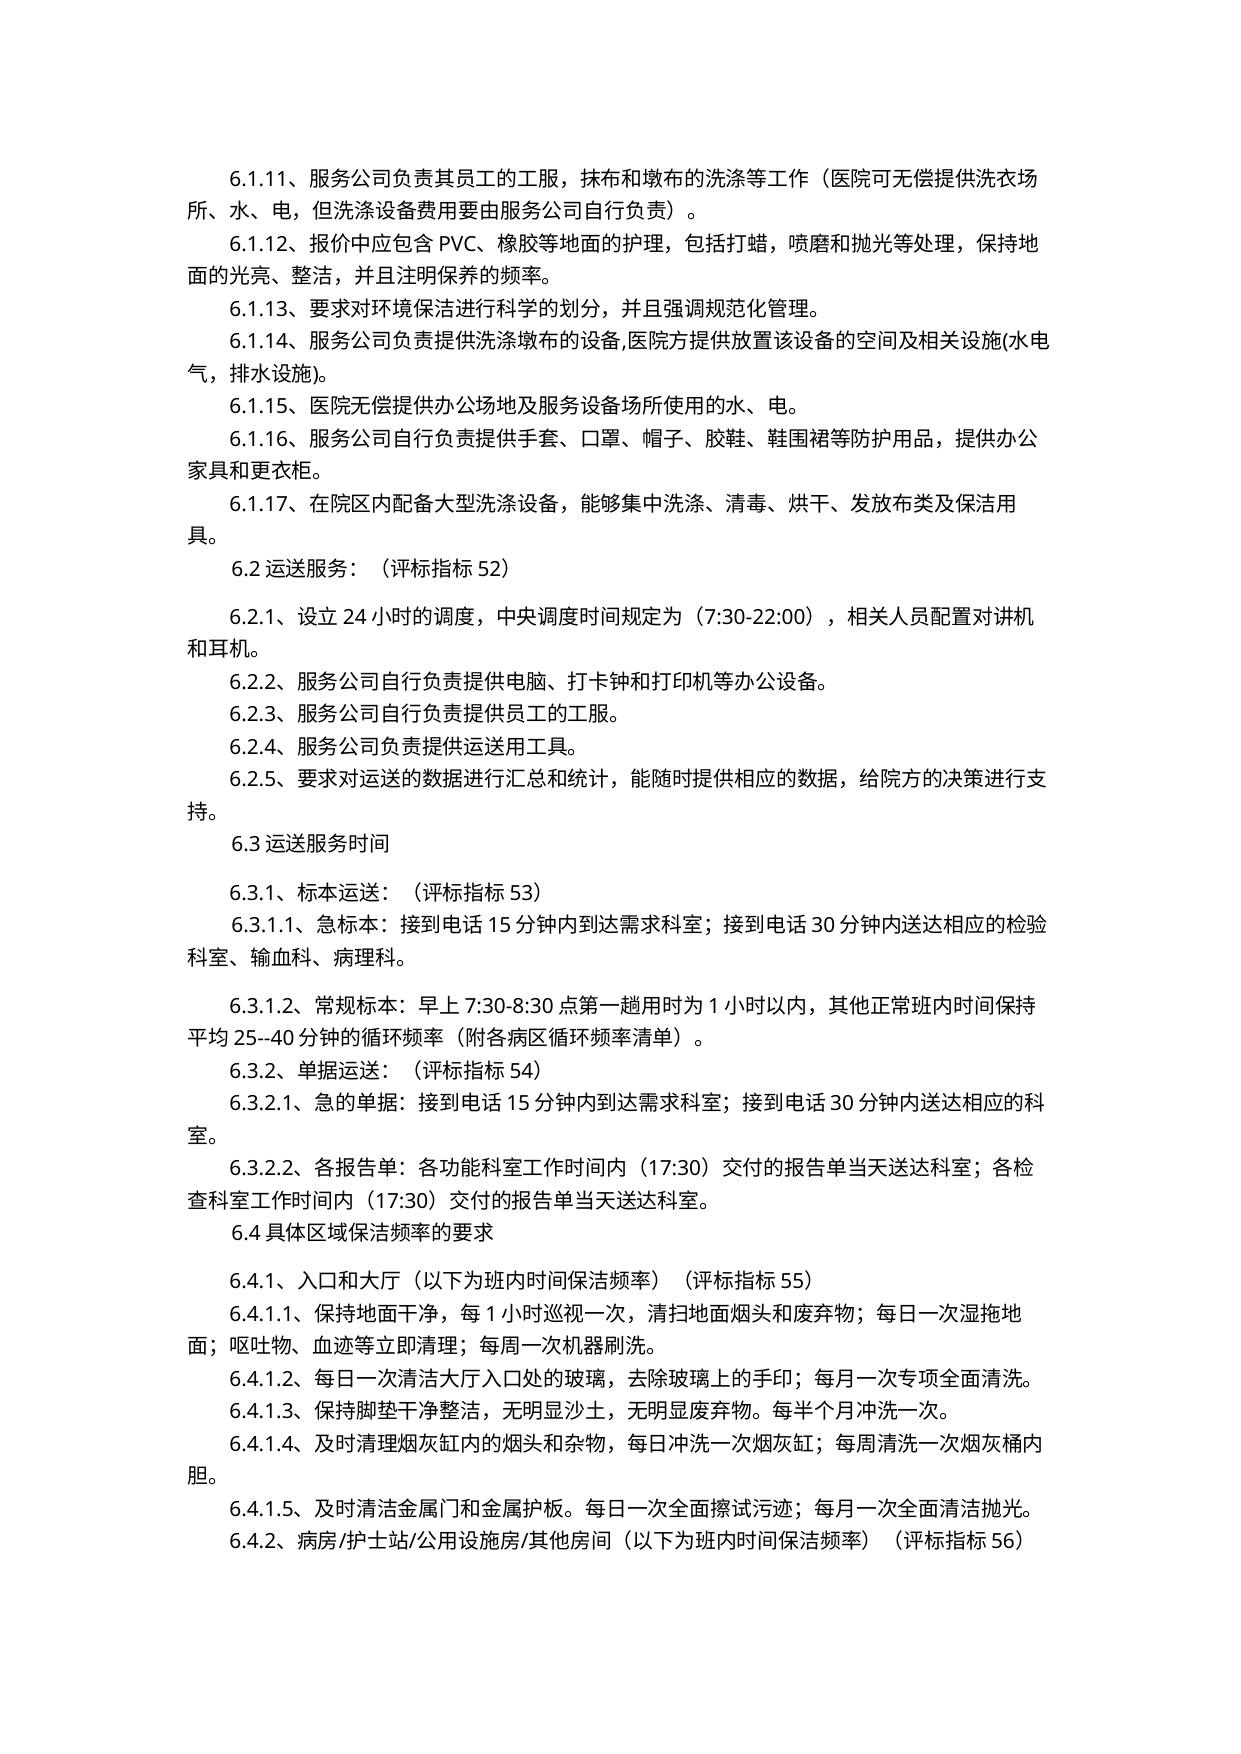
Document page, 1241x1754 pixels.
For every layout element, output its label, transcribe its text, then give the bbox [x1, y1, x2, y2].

text 6.1.12、报价中应包含PVC、橡胶等地面的护理，包括打蜡，喷磨和抛光等处理，保持地面的光亮、整洁，并且注明保养的频率。 [187, 227, 1053, 292]
text 6.4.2、病房/护士站/公用设施房/其他房间（以下为班内时间保洁频率）（评标指标56） [187, 1524, 1053, 1557]
text 6.4.1、入口和大厅（以下为班内时间保洁频率）（评标指标55） [187, 1264, 1053, 1297]
text 6.4具体区域保洁频率的要求 [187, 1216, 1053, 1249]
text 6.1.17、在院区内配备大型洗涤设备，能够集中洗涤、清毒、烘干、发放布类及保洁用具。 [187, 487, 1053, 552]
text 6.1.16、服务公司自行负责提供手套、口罩、帽子、胶鞋、鞋围裙等防护用品，提供办公家具和更衣柜。 [187, 422, 1053, 487]
text 6.2运送服务：（评标指标52） [187, 552, 1053, 584]
text 6.4.1.2、每日一次清洁大厅入口处的玻璃，去除玻璃上的手印；每月一次专项全面清洗。 [187, 1362, 1053, 1394]
text 6.2.1、设立24小时的调度，中央调度时间规定为（7:30-22:00），相关人员配置对讲机和耳机。 [187, 600, 1053, 665]
text 6.2.2、服务公司自行负责提供电脑、打卡钟和打印机等办公设备。 [187, 665, 1053, 698]
text 6.3.1.2、常规标本：早上7:30-8:30点第一趟用时为1小时以内，其他正常班内时间保持平均25--40分钟的循环频率（附各病区循环频率清单）。 [187, 989, 1053, 1054]
text 6.1.13、要求对环境保洁进行科学的划分，并且强调规范化管理。 [187, 292, 1053, 324]
text 6.3.2.1、急的单据：接到电话15分钟内到达需求科室；接到电话30分钟内送达相应的科室。 [187, 1086, 1053, 1151]
text 6.2.3、服务公司自行负责提供员工的工服。 [187, 698, 1053, 730]
text 6.4.1.3、保持脚垫干净整洁，无明显沙土，无明显废弃物。每半个月冲洗一次。 [187, 1394, 1053, 1427]
text 6.4.1.4、及时清理烟灰缸内的烟头和杂物，每日冲洗一次烟灰缸；每周清洗一次烟灰桶内胆。 [187, 1427, 1053, 1492]
text 6.2.4、服务公司负责提供运送用工具。 [187, 730, 1053, 763]
text 6.1.11、服务公司负责其员工的工服，抹布和墩布的洗涤等工作（医院可无偿提供洗衣场所、水、电，但洗涤设备费用要由服务公司自行负责）。 [187, 162, 1053, 227]
text 6.1.15、医院无偿提供办公场地及服务设备场所使用的水、电。 [187, 389, 1053, 422]
text 6.1.14、服务公司负责提供洗涤墩布的设备,医院方提供放置该设备的空间及相关设施(水电气，排水设施)。 [187, 324, 1053, 389]
text 6.3运送服务时间 [187, 828, 1053, 860]
text 6.4.1.5、及时清洁金属门和金属护板。每日一次全面擦试污迹；每月一次全面清洁抛光。 [187, 1492, 1053, 1524]
text 6.4.1.1、保持地面干净，每1小时巡视一次，清扫地面烟头和废弃物；每日一次湿拖地面；呕吐物、血迹等立即清理；每周一次机器刷洗。 [187, 1297, 1053, 1362]
text 6.3.2.2、各报告单：各功能科室工作时间内（17:30）交付的报告单当天送达科室；各检查科室工作时间内（17:30）交付的报告单当天送达科室。 [187, 1151, 1053, 1216]
text 6.3.2、单据运送：（评标指标54） [187, 1054, 1053, 1086]
text 6.3.1.1、急标本：接到电话15分钟内到达需求科室；接到电话30分钟内送达相应的检验科室、输血科、病理科。 [187, 908, 1053, 973]
text 6.3.1、标本运送：（评标指标53） [187, 876, 1053, 908]
text 6.2.5、要求对运送的数据进行汇总和统计，能随时提供相应的数据，给院方的决策进行支持。 [187, 763, 1053, 828]
